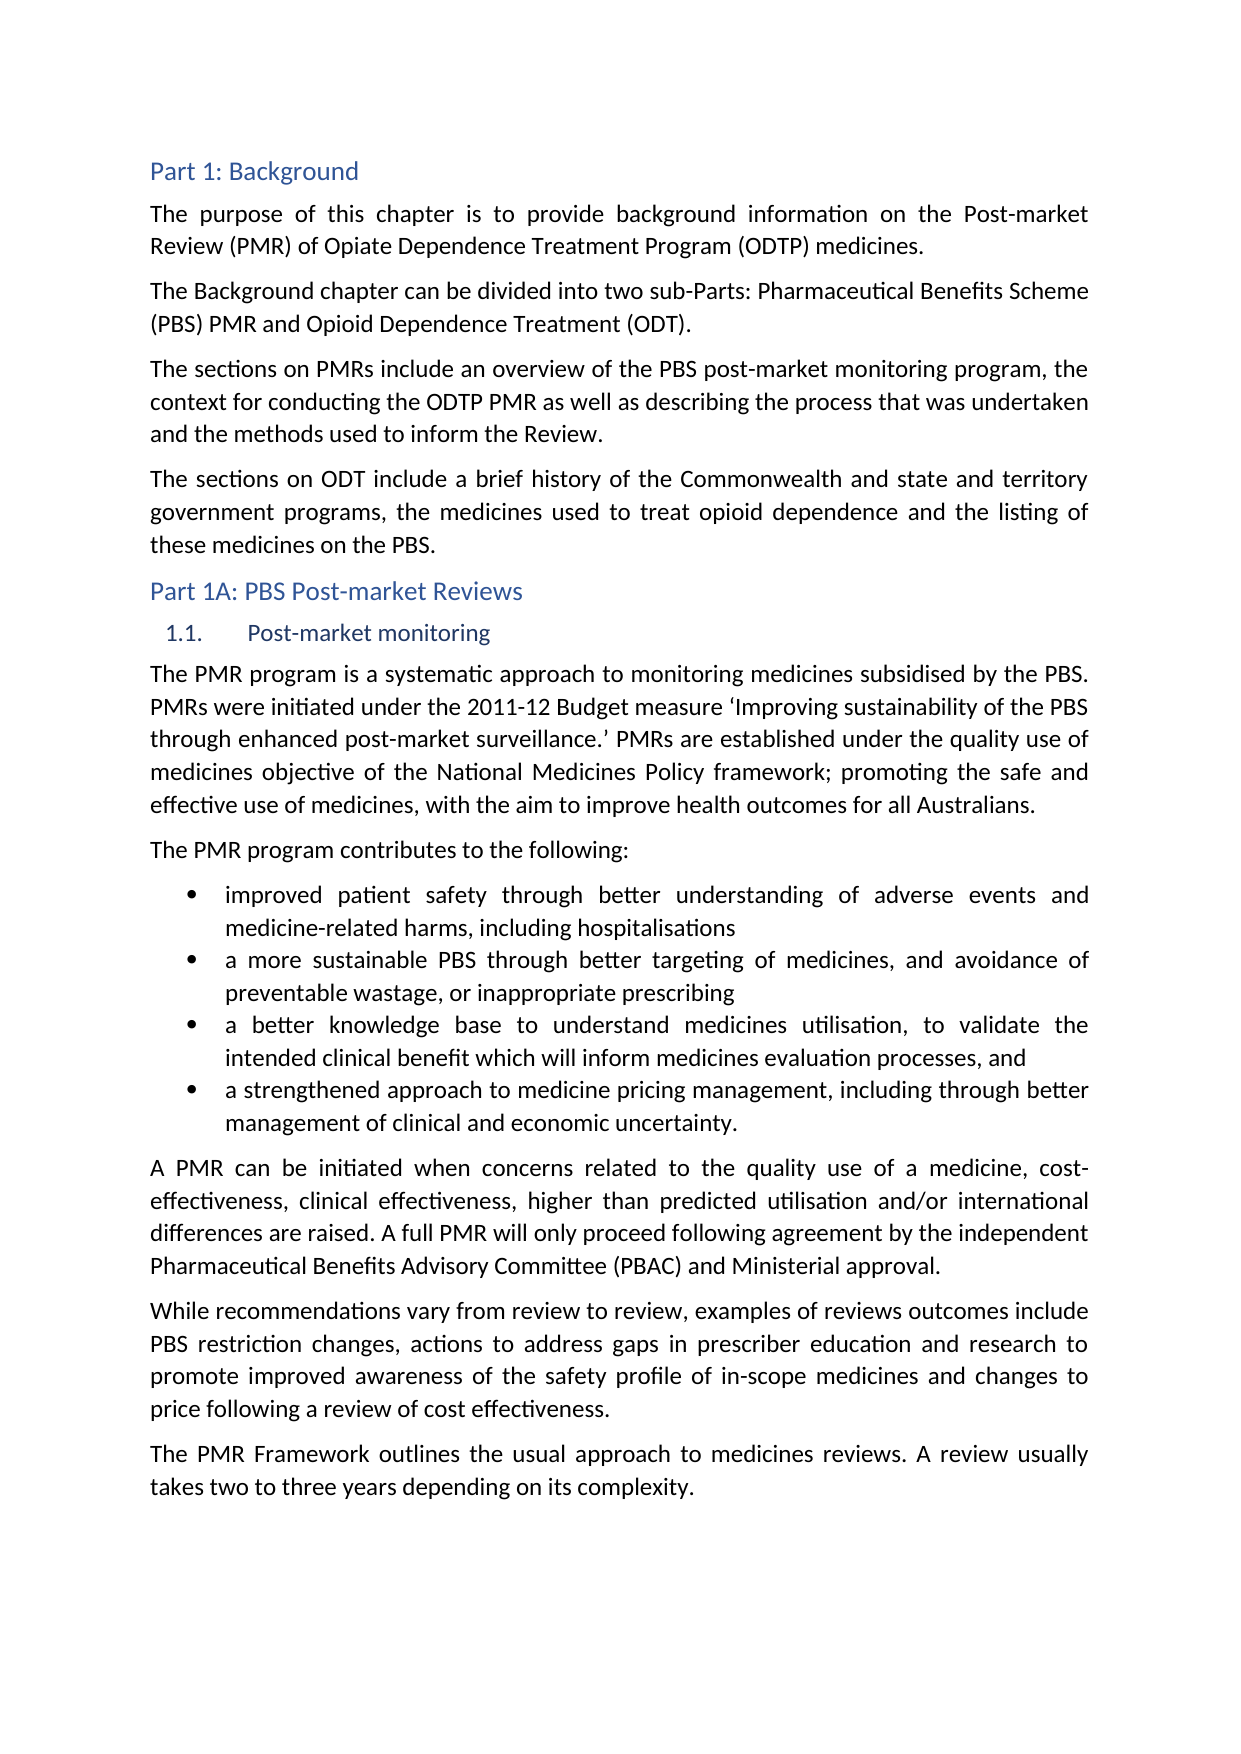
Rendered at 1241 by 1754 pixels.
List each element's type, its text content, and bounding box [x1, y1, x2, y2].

list a strengthened approach to medicine pricing management, including through better management of clinical and economic uncertainty. [187, 1075, 1090, 1138]
text The PMR program is a systematic approach to monitoring medicines subsidised by the PBS. PMRs were initiated under the 2011-12 Budget measure ‘Improving sustainability of the PBS through enhanced post-market surveillance.’ PMRs are established under the quality use of medicines objective of the National Medicines Policy framework; promoting the safe and effective use of medicines, with the aim to improve health outcomes for all Australians. [150, 658, 1090, 819]
text The PMR program contributes to the following: [150, 834, 1090, 864]
text The PMR Framework outlines the usual approach to medicines reviews. A review usually takes two to three years depending on its complexity. [150, 1438, 1090, 1501]
subtitle Part 1A: PBS Post-market Reviews [150, 574, 1090, 607]
subtitle Part 1: Background [150, 154, 1090, 187]
text The sections on ODT include a brief history of the Commonwealth and state and territory government programs, the medicines used to treat opioid dependence and the listing of these medicines on the PBS. [150, 463, 1090, 559]
subtitle Post-market monitoring [165, 617, 1090, 648]
list a better knowledge base to understand medicines utilisation, to validate the intended clinical benefit which will inform medicines evaluation processes, and [187, 1009, 1090, 1073]
text The purpose of this chapter is to provide background information on the Post-market Review (PMR) of Opiate Dependence Treatment Program (ODTP) medicines. [150, 198, 1090, 261]
text A PMR can be initiated when concerns related to the quality use of a medicine, cost-effectiveness, clinical effectiveness, higher than predicted utilisation and/or international differences are raised. A full PMR will only proceed following agreement by the independent Pharmaceutical Benefits Advisory Committee (PBAC) and Ministerial approval. [150, 1152, 1090, 1281]
list improved patient safety through better understanding of adverse events and medicine-related harms, including hospitalisations [187, 879, 1090, 942]
text The sections on PMRs include an overview of the PBS post-market monitoring program, the context for conducting the ODTP PMR as well as describing the process that was undertaken and the methods used to inform the Review. [150, 353, 1090, 449]
text The Background chapter can be divided into two sub-Parts: Pharmaceutical Benefits Scheme (PBS) PMR and Opioid Dependence Treatment (ODT). [150, 276, 1090, 339]
text While recommendations vary from review to review, examples of reviews outcomes include PBS restriction changes, actions to address gaps in prescriber education and research to promote improved awareness of the safety profile of in-scope medicines and changes to price following a review of cost effectiveness. [150, 1295, 1090, 1424]
list a more sustainable PBS through better targeting of medicines, and avoidance of preventable wastage, or inappropriate prescribing [187, 944, 1090, 1007]
